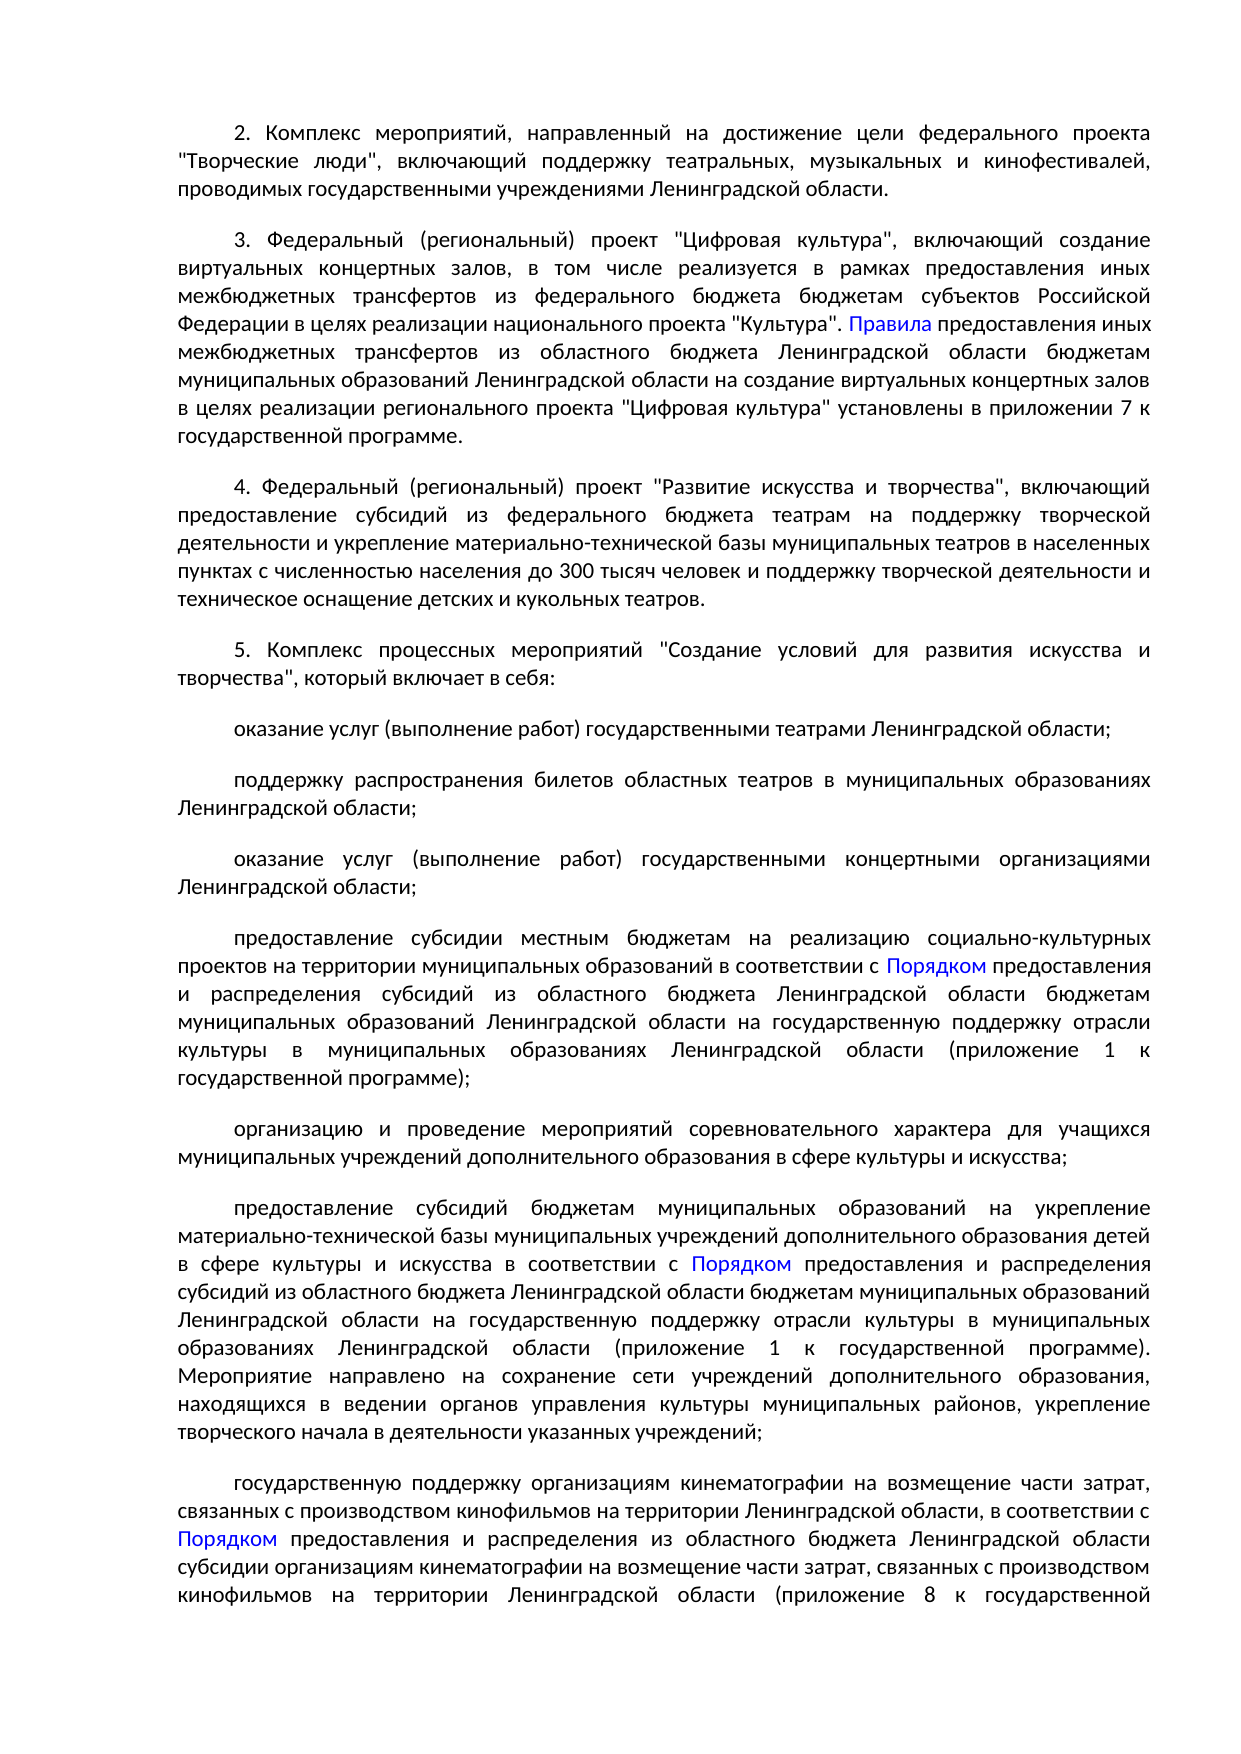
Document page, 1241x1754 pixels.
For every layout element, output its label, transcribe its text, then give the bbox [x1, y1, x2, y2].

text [177, 1468, 1152, 1608]
text оказание услуг (выполнение работ) государственными концертными организациями Ленинградской области; [177, 844, 1152, 900]
text поддержку распространения билетов областных театров в муниципальных образованиях Ленинградской области; [177, 765, 1152, 821]
text предоставление субсидий бюджетам муниципальных образований на укрепление материально-технической базы муниципальных учреждений дополнительного образования детей в сфере культуры и искусства в соответствии с Порядком предоставления и распределения субсидий из областного бюджета Ленинградской области бюджетам муниципальных образований Ленинградской области на государственную поддержку отрасли культуры в муниципальных образованиях Ленинградской области (приложение 1 к государственной программе). Мероприятие направлено на сохранение сети учреждений дополнительного образования, находящихся в ведении органов управления культуры муниципальных районов, укрепление творческого начала в деятельности указанных учреждений; [177, 1193, 1152, 1445]
text организацию и проведение мероприятий соревновательного характера для учащихся муниципальных учреждений дополнительного образования в сфере культуры и искусства; [177, 1114, 1152, 1170]
text 5. Комплекс процессных мероприятий "Создание условий для развития искусства и творчества", который включает в себя: [177, 635, 1152, 691]
text оказание услуг (выполнение работ) государственными театрами Ленинградской области; [177, 714, 1152, 742]
text 4. Федеральный (региональный) проект "Развитие искусства и творчества", включающий предоставление субсидий из федерального бюджета театрам на поддержку творческой деятельности и укрепление материально-технической базы муниципальных театров в населенных пунктах с численностью населения до 300 тысяч человек и поддержку творческой деятельности и техническое оснащение детских и кукольных театров. [177, 472, 1152, 612]
text 2. Комплекс мероприятий, направленный на достижение цели федерального проекта "Творческие люди", включающий поддержку театральных, музыкальных и кинофестивалей, проводимых государственными учреждениями Ленинградской области. [177, 118, 1152, 202]
text предоставление субсидии местным бюджетам на реализацию социально-культурных проектов на территории муниципальных образований в соответствии с Порядком предоставления и распределения субсидий из областного бюджета Ленинградской области бюджетам муниципальных образований Ленинградской области на государственную поддержку отрасли культуры в муниципальных образованиях Ленинградской области (приложение 1 к государственной программе); [177, 923, 1152, 1091]
text 3. Федеральный (региональный) проект "Цифровая культура", включающий создание виртуальных концертных залов, в том числе реализуется в рамках предоставления иных межбюджетных трансфертов из федерального бюджета бюджетам субъектов Российской Федерации в целях реализации национального проекта "Культура". Правила предоставления иных межбюджетных трансфертов из областного бюджета Ленинградской области бюджетам муниципальных образований Ленинградской области на создание виртуальных концертных залов в целях реализации регионального проекта "Цифровая культура" установлены в приложении 7 к государственной программе. [177, 225, 1152, 449]
